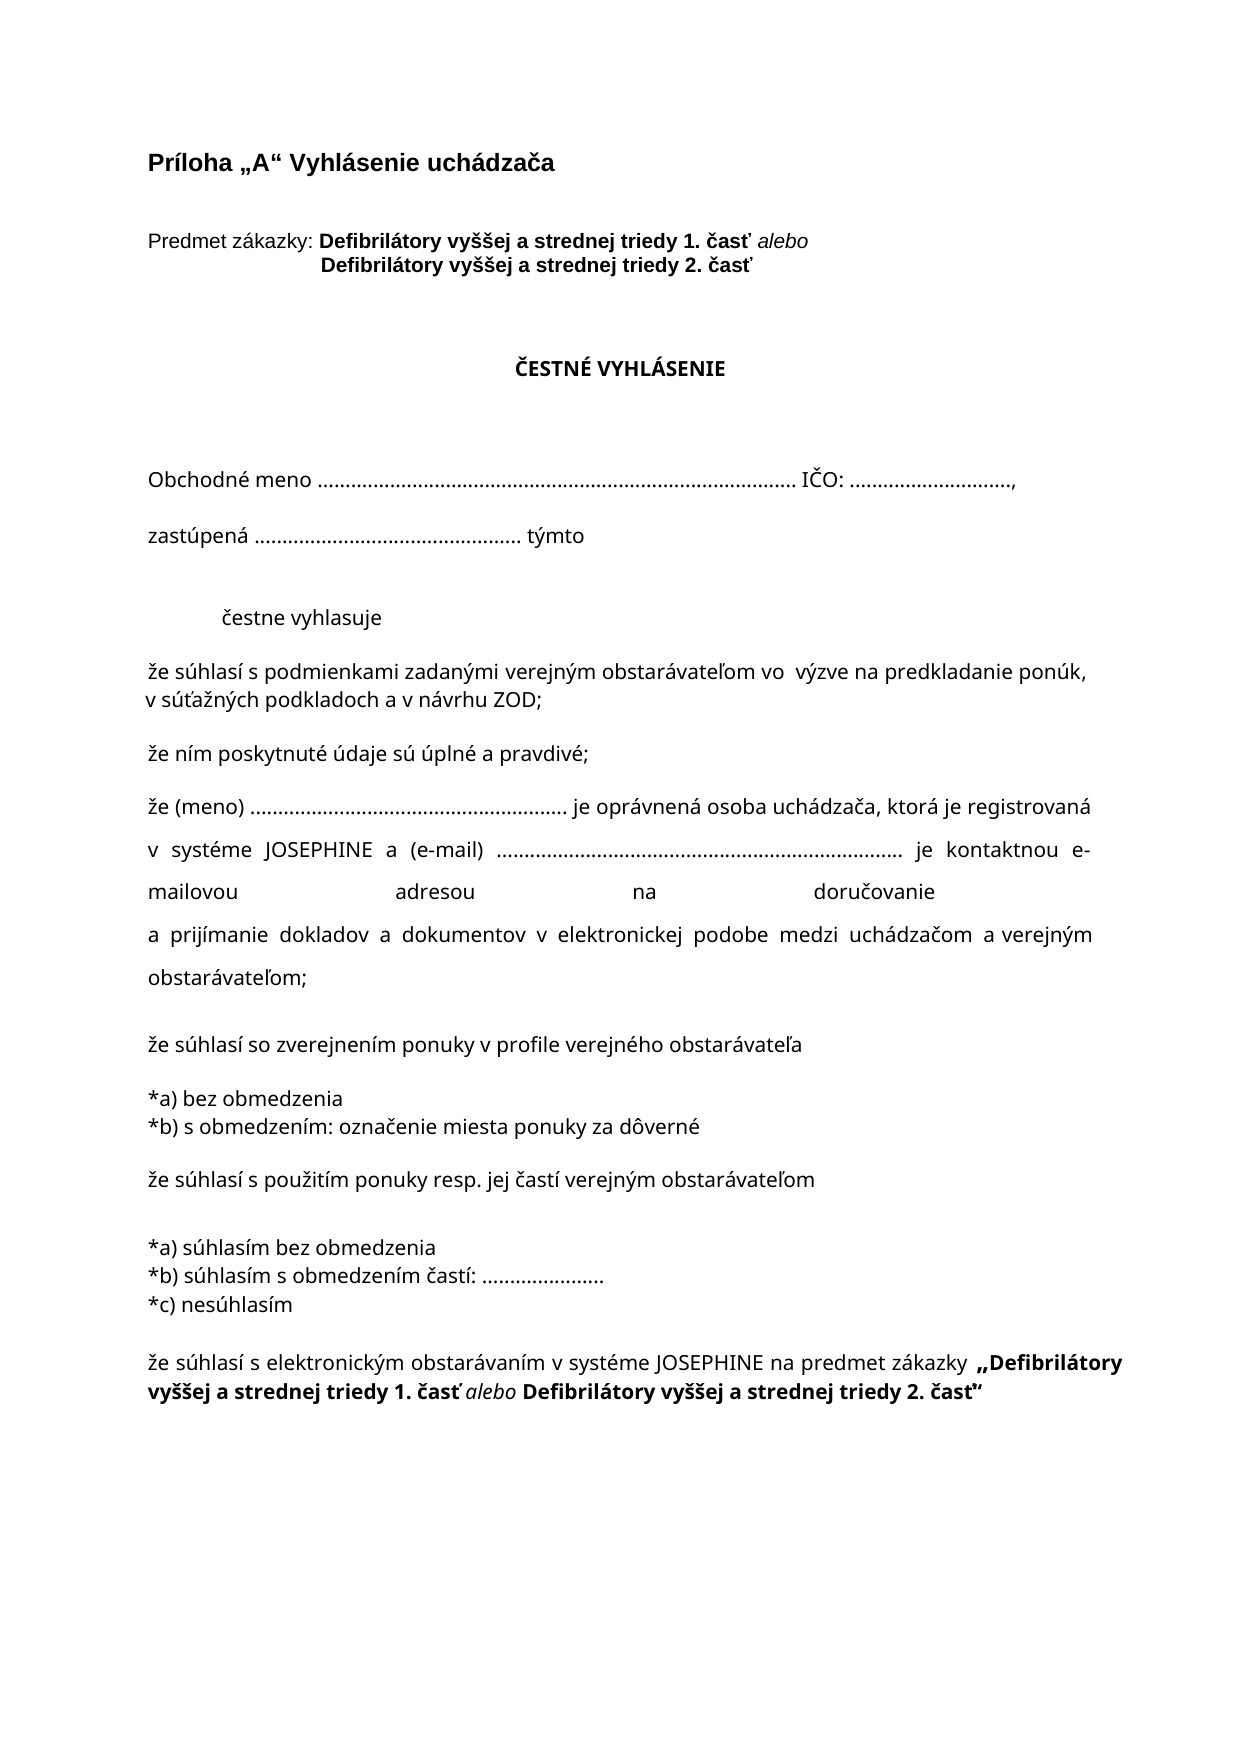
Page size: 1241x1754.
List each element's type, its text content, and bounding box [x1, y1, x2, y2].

text ČESTNÉ VYHLÁSENIE [148, 354, 1093, 383]
text že súhlasí s elektronickým obstarávaním v systéme JOSEPHINE na predmet zákazky „Defibrilátory vyššej a strednej triedy 1. časť alebo Defibrilátory vyššej a strednej triedy 2. časť“ [148, 1343, 1122, 1406]
text čestne vyhlasuje [145, 603, 1093, 632]
list že ním poskytnuté údaje sú úplné a pravdivé; [148, 739, 1093, 767]
list že súhlasí so zverejnením ponuky v profile verejného obstarávateľa [148, 1030, 1093, 1059]
text Predmet zákazky: Defibrilátory vyššej a strednej triedy 1. časť alebo [148, 229, 1122, 253]
list *a) súhlasím bez obmedzenia [148, 1233, 1093, 1262]
list že (meno) ......................................................... je oprávnená osoba uchádzača, ktorá je registrovaná v systéme JOSEPHINE a (e-mail) ......................................................................... je kontaktnou e-mailovou adresou na doručovanie a prijímanie dokladov a dokumentov v elektronickej podobe medzi uchádzačom a verejným obstarávateľom; [148, 792, 1093, 991]
list *a) bez obmedzenia [148, 1084, 1093, 1112]
text *b) súhlasím s obmedzením častí: ...................... [148, 1262, 1093, 1290]
text Obchodné meno ...................................................................................... IČO: ............................., zastúpená ................................................ týmto [148, 465, 1100, 550]
text Defibrilátory vyššej a strednej triedy 2. časť [148, 253, 1122, 277]
text že súhlasí s podmienkami zadanými verejným obstarávateľom vo výzve na predkladanie ponúk, v súťažných podkladoch a v návrhu ZOD; [145, 657, 1093, 714]
text *c) nesúhlasím [148, 1290, 1093, 1318]
text že súhlasí s použitím ponuky resp. jej častí verejným obstarávateľom [148, 1166, 1093, 1194]
text *b) s obmedzením: označenie miesta ponuky za dôverné [148, 1112, 1093, 1141]
text Príloha „A“ Vyhlásenie uchádzača [148, 148, 1122, 176]
